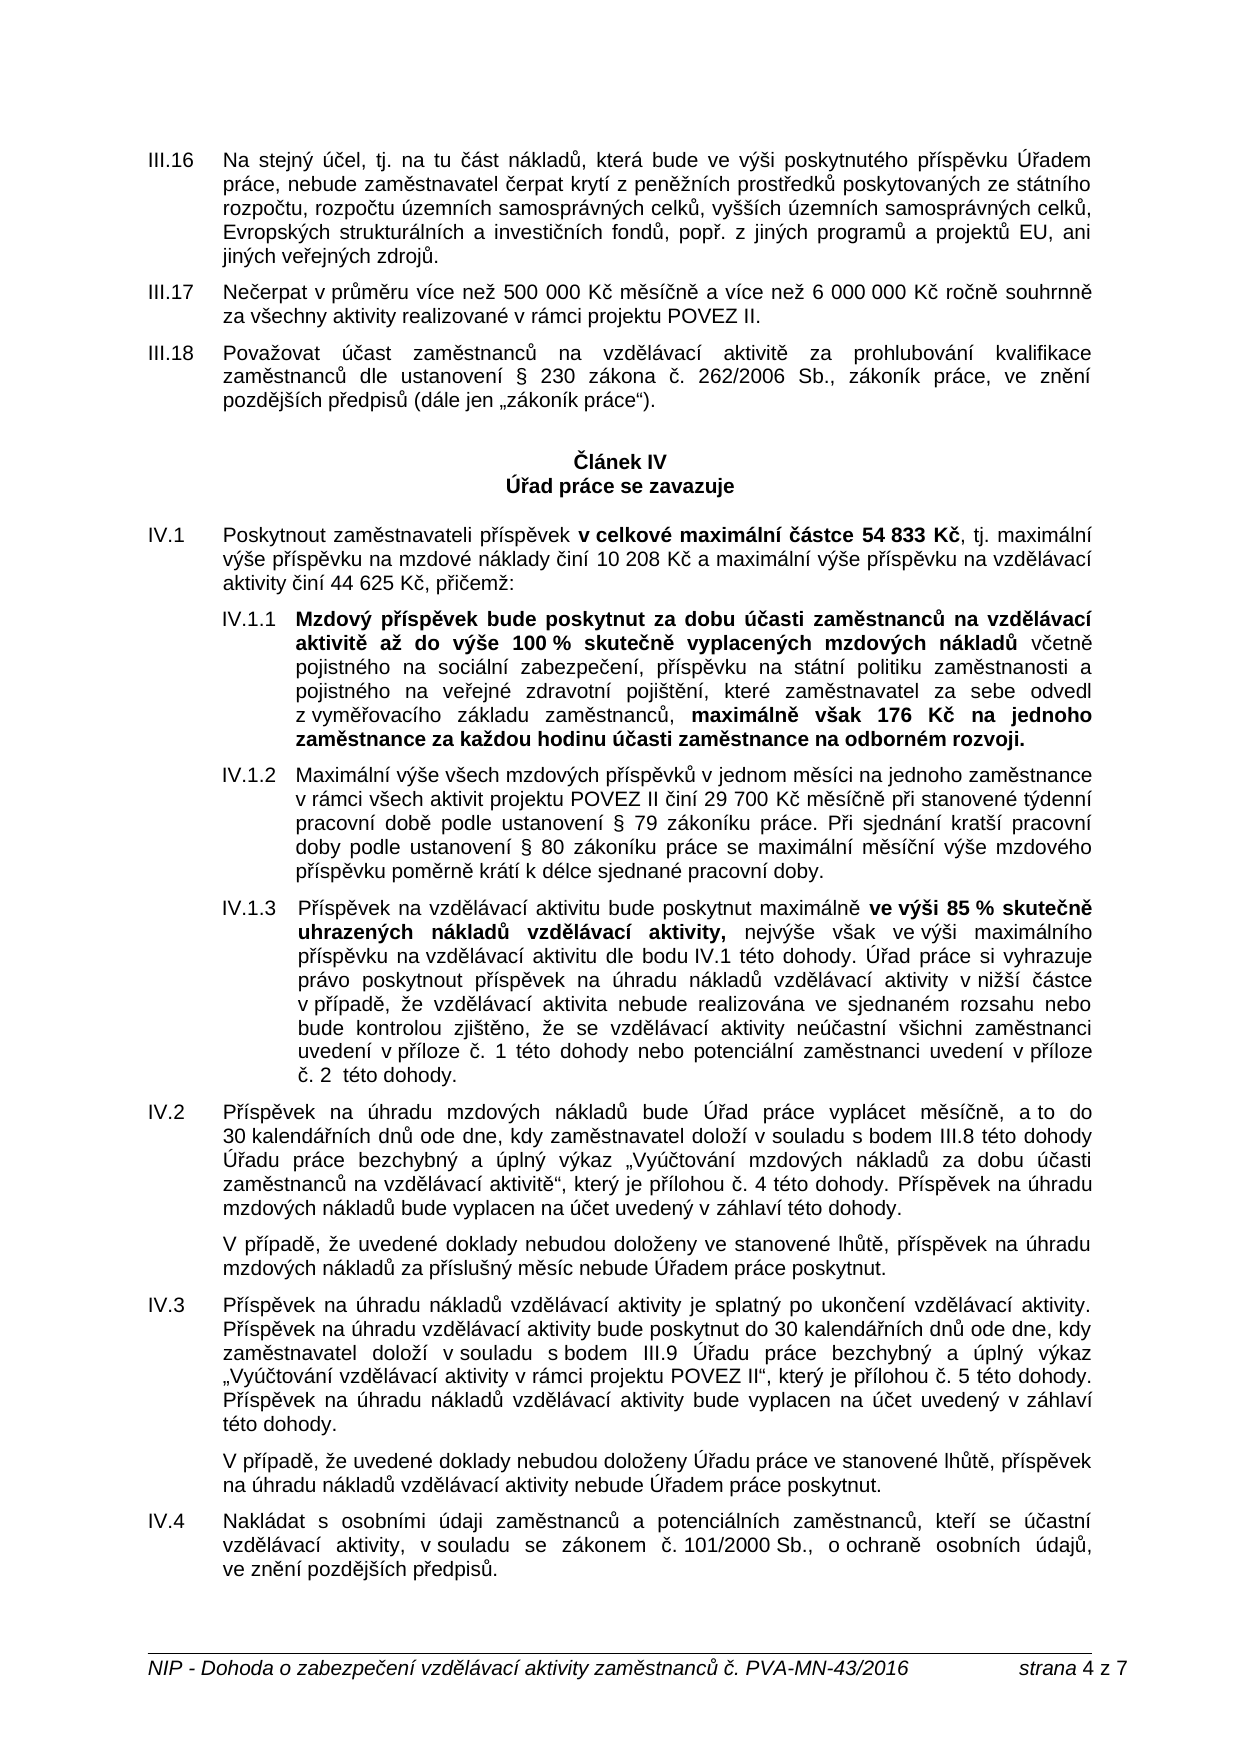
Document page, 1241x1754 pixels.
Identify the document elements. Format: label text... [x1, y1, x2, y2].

list Příspěvek na úhradu mzdových nákladů bude Úřad práce vyplácet měsíčně, a to do 30 kalendářních dnů ode dne, kdy zaměstnavatel doloží v souladu s bodem III.8 této dohody Úřadu práce bezchybný a úplný výkaz „Vyúčtování mzdových nákladů za dobu účasti zaměstnanců na vzdělávací aktivitě“, který je přílohou č. 4 této dohody. Příspěvek na úhradu mzdových nákladů bude vyplacen na účet uvedený v záhlaví této dohody. [148, 1100, 1092, 1219]
list Příspěvek na vzdělávací aktivitu bude poskytnut maximálně ve výši 85 % skutečně uhrazených nákladů vzdělávací aktivity, nejvýše však ve výši maximálního příspěvku na vzdělávací aktivitu dle bodu IV.1 této dohody. Úřad práce si vyhrazuje právo poskytnout příspěvek na úhradu nákladů vzdělávací aktivity v nižší částce v případě, že vzdělávací aktivita nebude realizována ve sjednaném rozsahu nebo bude kontrolou zjištěno, že se vzdělávací aktivity neúčastní všichni zaměstnanci uvedení v příloze č. 1 této dohody nebo potenciální zaměstnanci uvedení v příloze č. 2 této dohody. [222, 896, 1092, 1087]
text V případě, že uvedené doklady nebudou doloženy ve stanovené lhůtě, příspěvek na úhradu mzdových nákladů za příslušný měsíc nebude Úřadem práce poskytnut. [223, 1232, 1092, 1280]
list Mzdový příspěvek bude poskytnut za dobu účasti zaměstnanců na vzdělávací aktivitě až do výše 100 % skutečně vyplacených mzdových nákladů včetně pojistného na sociální zabezpečení, příspěvku na státní politiku zaměstnanosti a pojistného na veřejné zdravotní pojištění, které zaměstnavatel za sebe odvedl z vyměřovacího základu zaměstnanců, maximálně však 176 Kč na jednoho zaměstnance za každou hodinu účasti zaměstnance na odborném rozvoji. [222, 607, 1092, 751]
list Poskytnout zaměstnavateli příspěvek v celkové maximální částce 54 833 Kč, tj. maximální výše příspěvku na mzdové náklady činí 10 208 Kč a maximální výše příspěvku na vzdělávací aktivity činí 44 625 Kč, přičemž: [148, 523, 1092, 594]
list Nakládat s osobními údaji zaměstnanců a potenciálních zaměstnanců, kteří se účastní vzdělávací aktivity, v souladu se zákonem č. 101/2000 Sb., o ochraně osobních údajů, ve znění pozdějších předpisů. [148, 1509, 1092, 1581]
list Nečerpat v průměru více než 500 000 Kč měsíčně a více než 6 000 000 Kč ročně souhrnně za všechny aktivity realizované v rámci projektu POVEZ II. [148, 280, 1092, 328]
text Článek IV [148, 450, 1092, 474]
text Úřad práce se zavazuje [148, 474, 1092, 498]
list Maximální výše všech mzdových příspěvků v jednom měsíci na jednoho zaměstnance v rámci všech aktivit projektu POVEZ II činí 29 700 Kč měsíčně při stanovené týdenní pracovní době podle ustanovení § 79 zákoníku práce. Při sjednání kratší pracovní doby podle ustanovení § 80 zákoníku práce se maximální měsíční výše mzdového příspěvku poměrně krátí k délce sjednané pracovní doby. [222, 763, 1092, 883]
text V případě, že uvedené doklady nebudou doloženy Úřadu práce ve stanovené lhůtě, příspěvek na úhradu nákladů vzdělávací aktivity nebude Úřadem práce poskytnut. [223, 1449, 1092, 1497]
list Považovat účast zaměstnanců na vzdělávací aktivitě za prohlubování kvalifikace zaměstnanců dle ustanovení § 230 zákona č. 262/2006 Sb., zákoník práce, ve znění pozdějších předpisů (dále jen „zákoník práce“). [148, 340, 1092, 412]
list Příspěvek na úhradu nákladů vzdělávací aktivity je splatný po ukončení vzdělávací aktivity. Příspěvek na úhradu vzdělávací aktivity bude poskytnut do 30 kalendářních dnů ode dne, kdy zaměstnavatel doloží v souladu s bodem III.9 Úřadu práce bezchybný a úplný výkaz „Vyúčtování vzdělávací aktivity v rámci projektu POVEZ II“, který je přílohou č. 5 této dohody. Příspěvek na úhradu nákladů vzdělávací aktivity bude vyplacen na účet uvedený v záhlaví této dohody. [148, 1292, 1092, 1436]
list Na stejný účel, tj. na tu část nákladů, která bude ve výši poskytnutého příspěvku Úřadem práce, nebude zaměstnavatel čerpat krytí z peněžních prostředků poskytovaných ze státního rozpočtu, rozpočtu územních samosprávných celků, vyšších územních samosprávných celků, Evropských strukturálních a investičních fondů, popř. z jiných programů a projektů EU, ani jiných veřejných zdrojů. [148, 148, 1092, 267]
